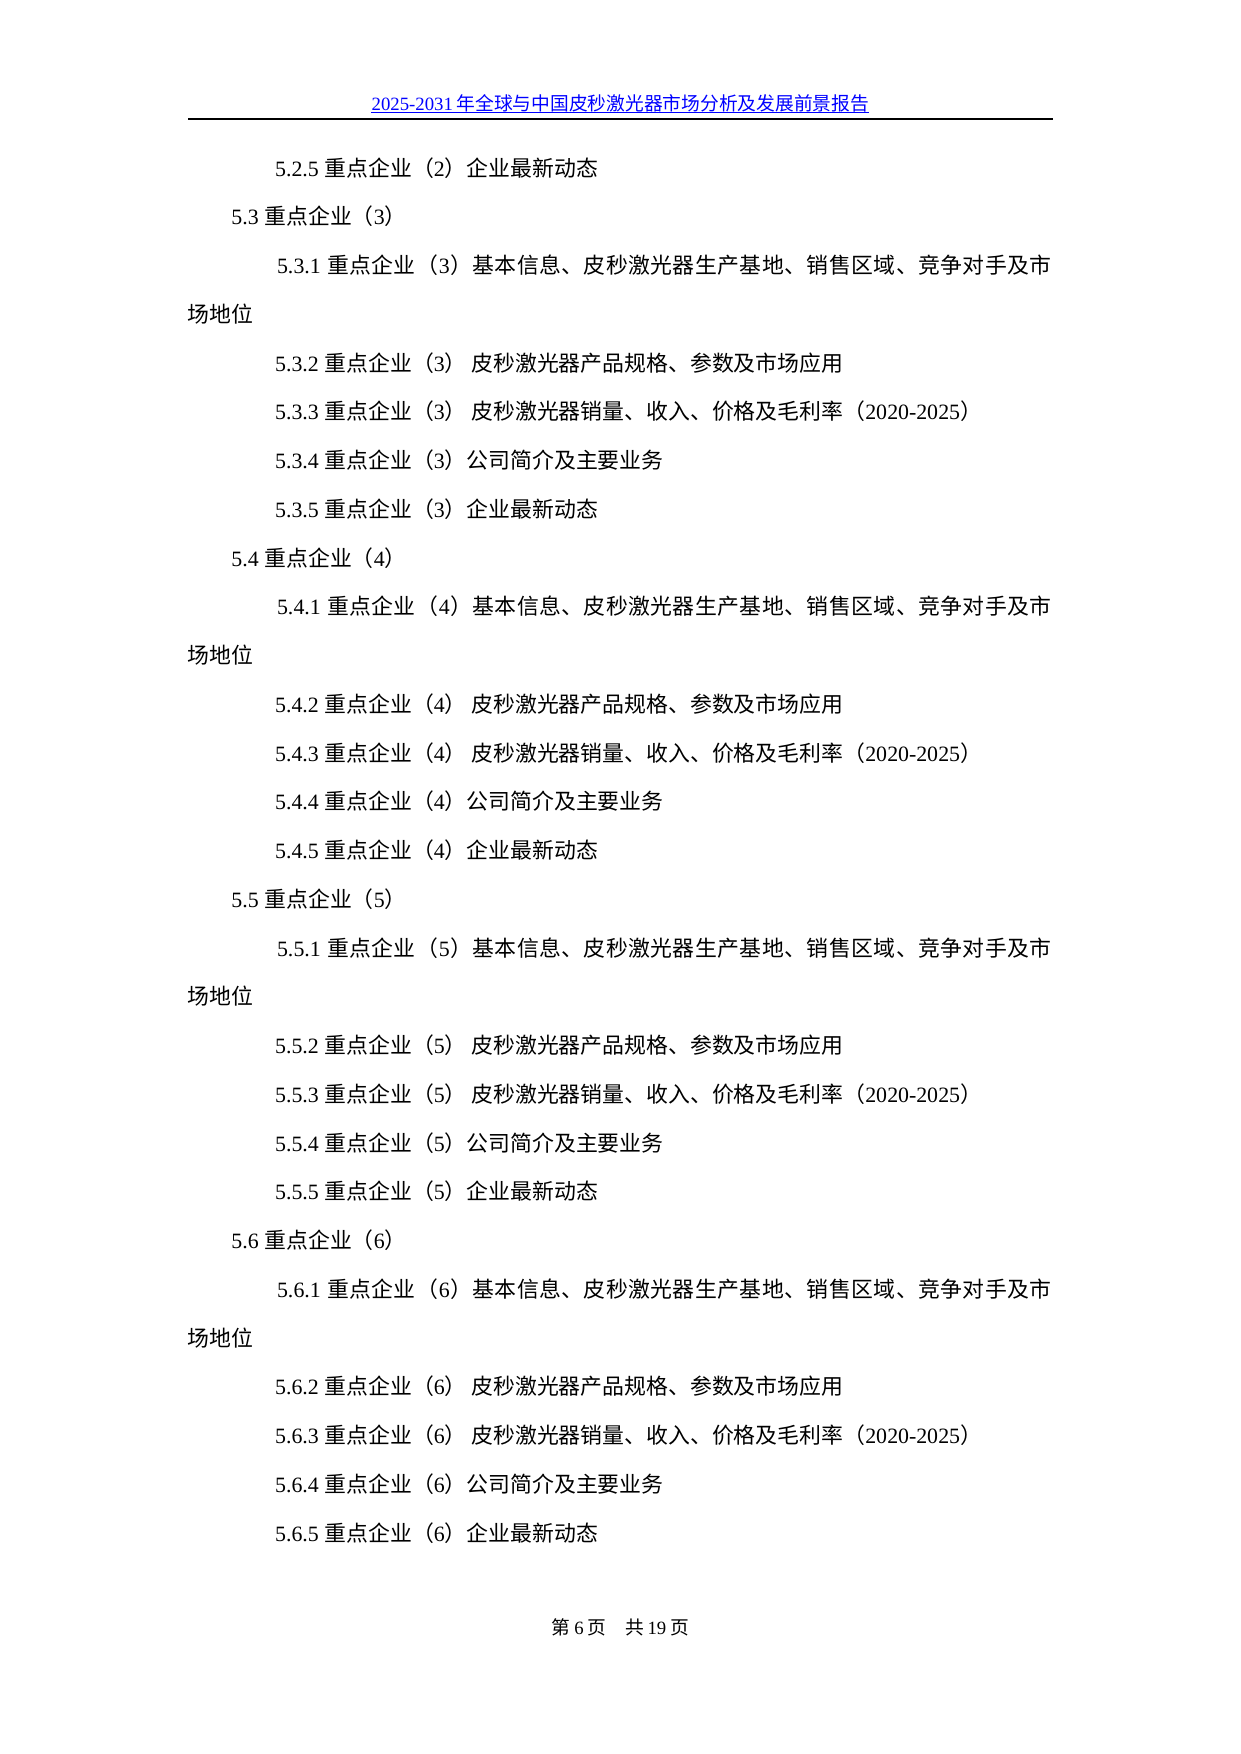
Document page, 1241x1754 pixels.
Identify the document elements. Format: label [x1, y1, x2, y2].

text [187, 150, 1053, 1548]
